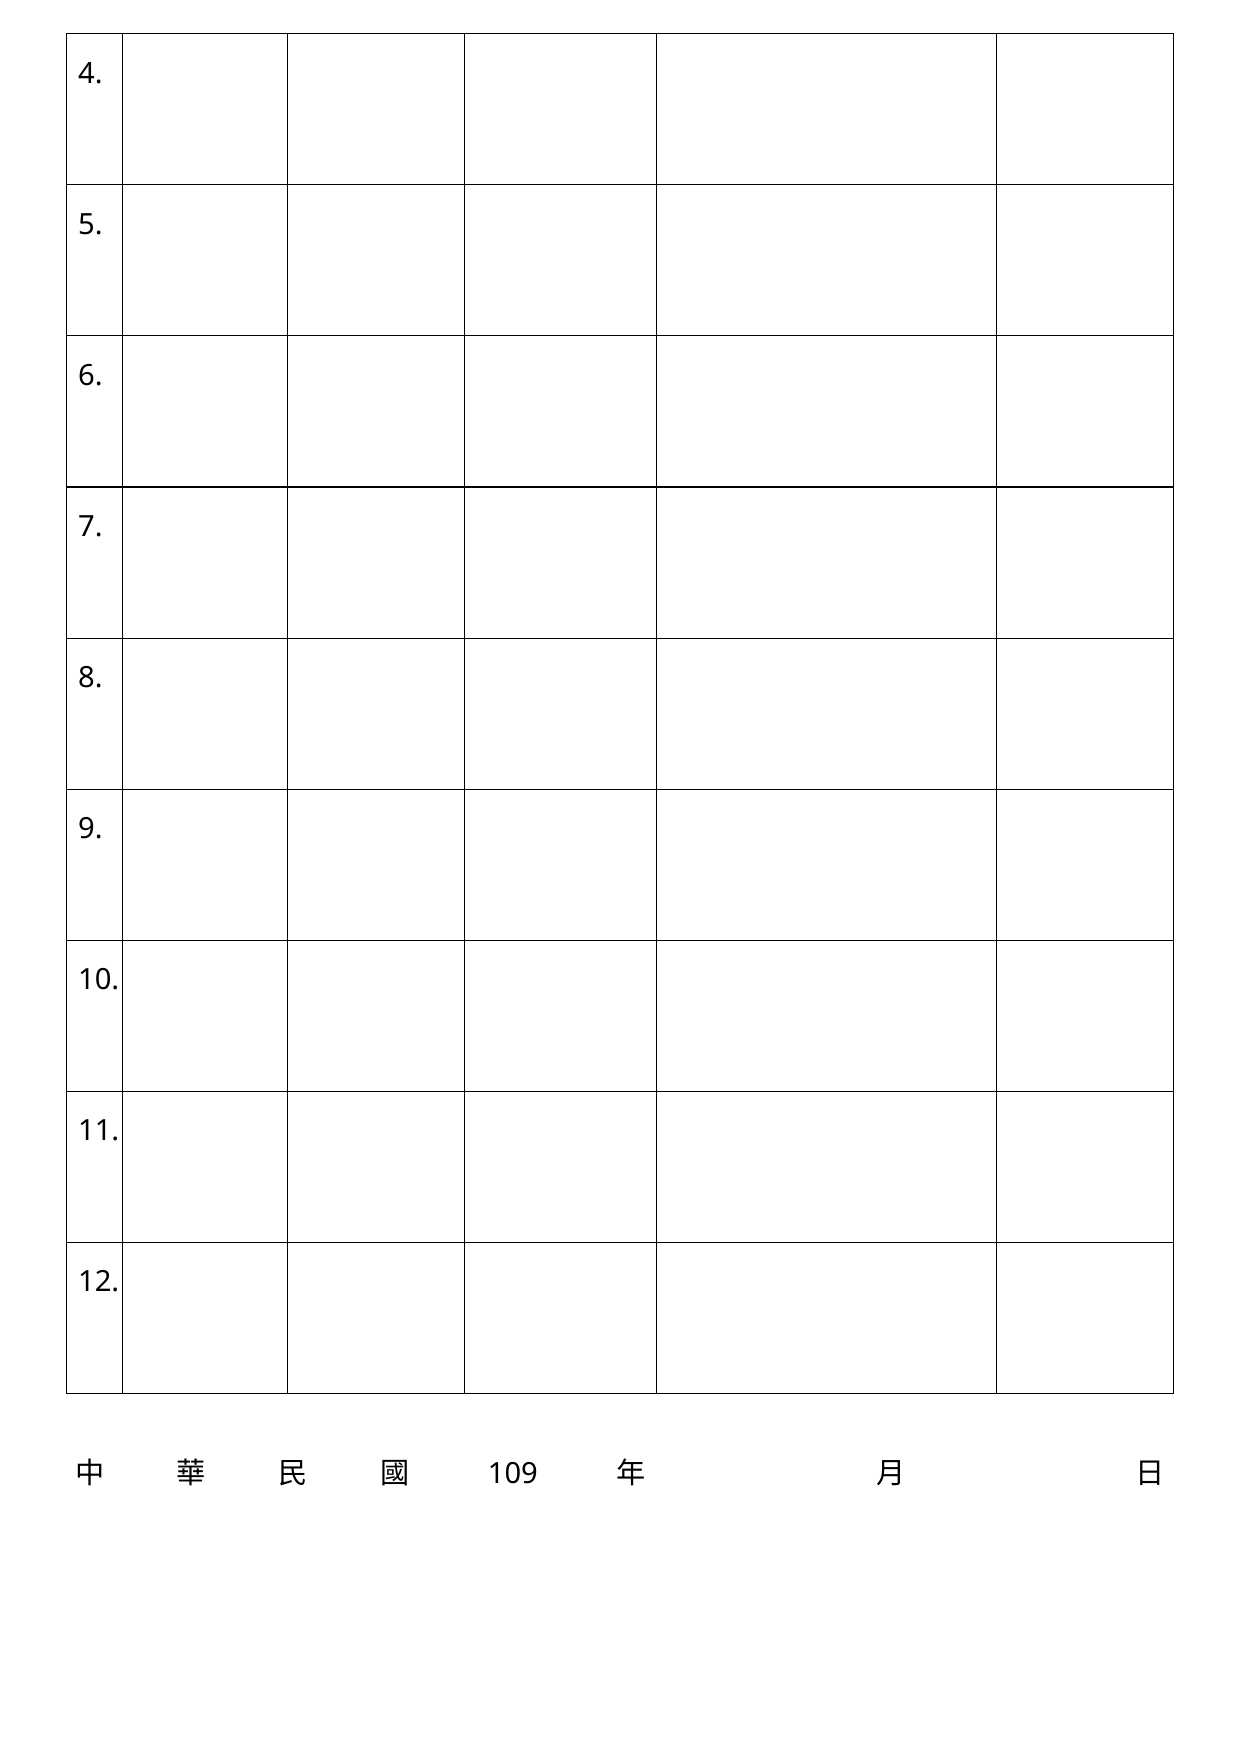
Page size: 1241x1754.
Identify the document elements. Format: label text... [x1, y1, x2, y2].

table_cell [465, 941, 656, 1091]
table_cell [465, 34, 656, 184]
table_cell [123, 1092, 287, 1242]
table_cell [997, 336, 1173, 486]
table_cell [123, 185, 287, 335]
table_cell [465, 488, 656, 637]
table_cell [657, 185, 996, 335]
text 中華民國109年 月 日 [75, 1444, 1165, 1494]
table_cell [997, 34, 1173, 184]
table_cell [123, 941, 287, 1091]
table_cell [67, 488, 122, 637]
table_cell [657, 790, 996, 939]
table_cell [288, 34, 464, 184]
table_cell [123, 790, 287, 939]
table_cell [465, 639, 656, 788]
table_cell [997, 185, 1173, 335]
table_cell [67, 941, 122, 1091]
table_cell [657, 488, 996, 637]
table_cell [465, 336, 656, 486]
table_cell [657, 336, 996, 486]
table_cell [997, 1092, 1173, 1242]
table_cell [288, 639, 464, 788]
table_cell [997, 790, 1173, 939]
table_cell [657, 1092, 996, 1242]
table_cell [465, 1243, 656, 1393]
table_cell [288, 1092, 464, 1242]
table_cell [657, 34, 996, 184]
table_cell [288, 790, 464, 939]
table_cell [67, 34, 122, 184]
table_cell [123, 34, 287, 184]
table_cell [997, 488, 1173, 637]
table_cell [67, 336, 122, 486]
table_cell [288, 185, 464, 335]
table_cell [288, 1243, 464, 1393]
table_cell [288, 941, 464, 1091]
table_cell [657, 1243, 996, 1393]
table_cell [657, 639, 996, 788]
table_cell [657, 941, 996, 1091]
table_cell [67, 639, 122, 788]
table_cell [67, 1243, 122, 1393]
table_cell [288, 488, 464, 637]
table_cell [123, 639, 287, 788]
table_cell [465, 1092, 656, 1242]
table_cell [123, 336, 287, 486]
table_cell [997, 1243, 1173, 1393]
table_cell [67, 1092, 122, 1242]
table_cell [288, 336, 464, 486]
table_cell [67, 185, 122, 335]
table_cell [465, 790, 656, 939]
table_cell [997, 639, 1173, 788]
table_cell [123, 488, 287, 637]
table_cell [123, 1243, 287, 1393]
table_cell [67, 790, 122, 939]
table_cell [465, 185, 656, 335]
table_cell [997, 941, 1173, 1091]
